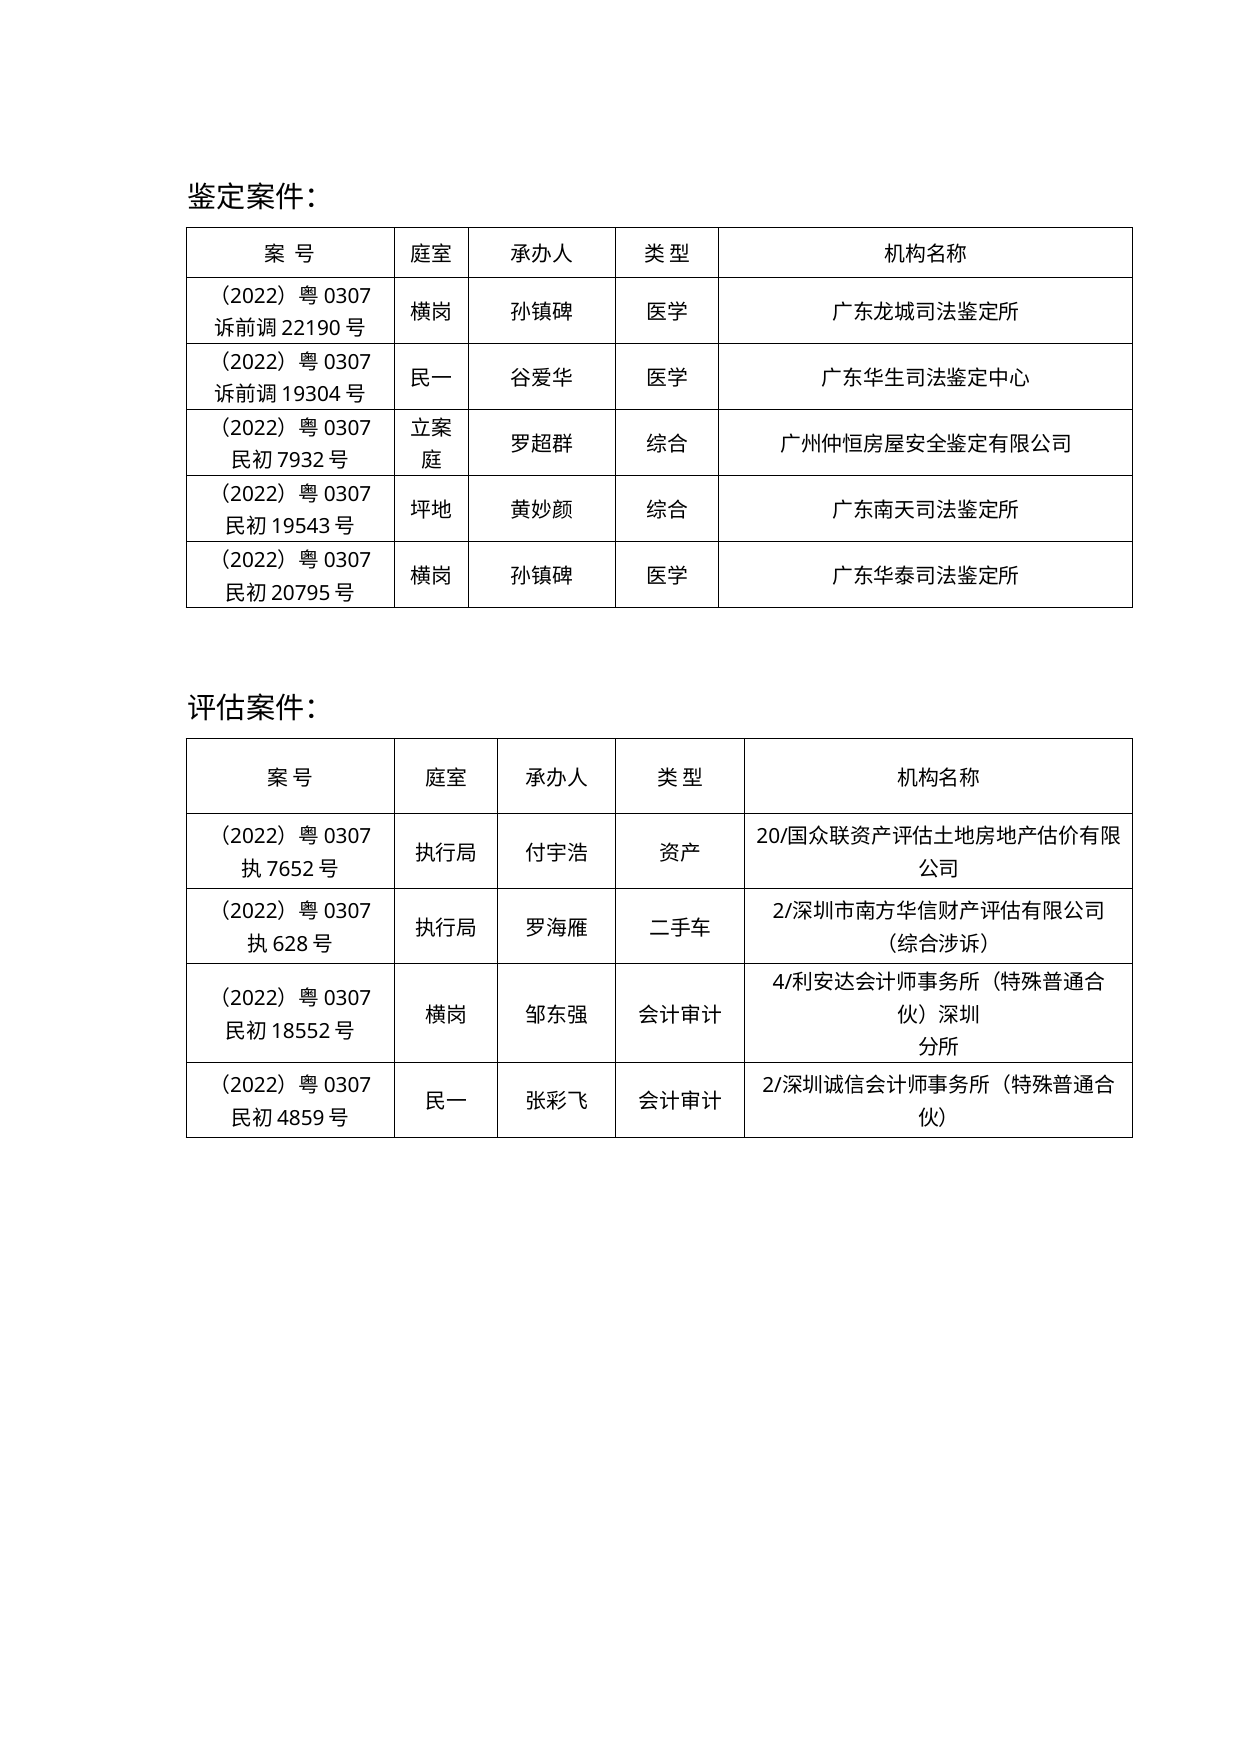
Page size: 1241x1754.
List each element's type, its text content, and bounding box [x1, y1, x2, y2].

table_cell 会计审计 [616, 964, 744, 1062]
table_cell 医学 [616, 278, 718, 343]
table_cell 横岗 [395, 964, 497, 1062]
table_cell （2022）粤0307民初7932号 [187, 410, 394, 475]
text 鉴定案件： [187, 162, 1053, 227]
table_header 案 号 [187, 739, 394, 813]
table_header 案 号 [187, 228, 394, 277]
table_cell 2/深圳诚信会计师事务所（特殊普通合伙） [745, 1063, 1132, 1137]
text 评估案件： [187, 673, 1053, 738]
table_cell 付宇浩 [498, 814, 615, 888]
table_cell 罗海雁 [498, 889, 615, 963]
table_cell 执行局 [395, 889, 497, 963]
table_cell 谷爱华 [469, 344, 615, 409]
table_cell 孙镇碑 [469, 278, 615, 343]
table_cell 横岗 [395, 278, 468, 343]
table_cell 广东华泰司法鉴定所 [719, 542, 1132, 607]
table_cell （2022）粤0307民初20795号 [187, 542, 394, 607]
table_cell 民一 [395, 344, 468, 409]
table_cell 广东龙城司法鉴定所 [719, 278, 1132, 343]
table_cell 广东华生司法鉴定中心 [719, 344, 1132, 409]
table_cell 20/国众联资产评估土地房地产估价有限公司 [745, 814, 1132, 888]
table_cell 执行局 [395, 814, 497, 888]
table_cell 立案庭 [395, 410, 468, 475]
table_cell 会计审计 [616, 1063, 744, 1137]
table_cell 4/利安达会计师事务所（特殊普通合伙）深圳 分所 [745, 964, 1132, 1062]
table_cell 医学 [616, 542, 718, 607]
table_header 庭室 [395, 228, 468, 277]
table_cell （2022）粤0307诉前调19304号 [187, 344, 394, 409]
table_cell （2022）粤0307执628号 [187, 889, 394, 963]
table_cell （2022）粤0307执7652号 [187, 814, 394, 888]
table_cell 广州仲恒房屋安全鉴定有限公司 [719, 410, 1132, 475]
table_header 承办人 [469, 228, 615, 277]
table_header 机构名称 [745, 739, 1132, 813]
table_cell 邹东强 [498, 964, 615, 1062]
table_cell 黄妙颜 [469, 476, 615, 541]
table_cell 综合 [616, 476, 718, 541]
table_cell （2022）粤0307民初4859号 [187, 1063, 394, 1137]
table_header 庭室 [395, 739, 497, 813]
table_cell 坪地 [395, 476, 468, 541]
table_header 类 型 [616, 739, 744, 813]
table_cell （2022）粤0307诉前调22190号 [187, 278, 394, 343]
table_cell 综合 [616, 410, 718, 475]
table_header 承办人 [498, 739, 615, 813]
table_cell （2022）粤0307民初18552号 [187, 964, 394, 1062]
table_header 类 型 [616, 228, 718, 277]
table_cell 广东南天司法鉴定所 [719, 476, 1132, 541]
table_cell （2022）粤0307民初19543号 [187, 476, 394, 541]
table_cell 2/深圳市南方华信财产评估有限公司（综合涉诉） [745, 889, 1132, 963]
table_cell 资产 [616, 814, 744, 888]
table_cell 二手车 [616, 889, 744, 963]
table_cell 罗超群 [469, 410, 615, 475]
table_cell 张彩飞 [498, 1063, 615, 1137]
table_cell 横岗 [395, 542, 468, 607]
table_cell 民一 [395, 1063, 497, 1137]
table_cell 孙镇碑 [469, 542, 615, 607]
table_cell 医学 [616, 344, 718, 409]
table_header 机构名称 [719, 228, 1132, 277]
